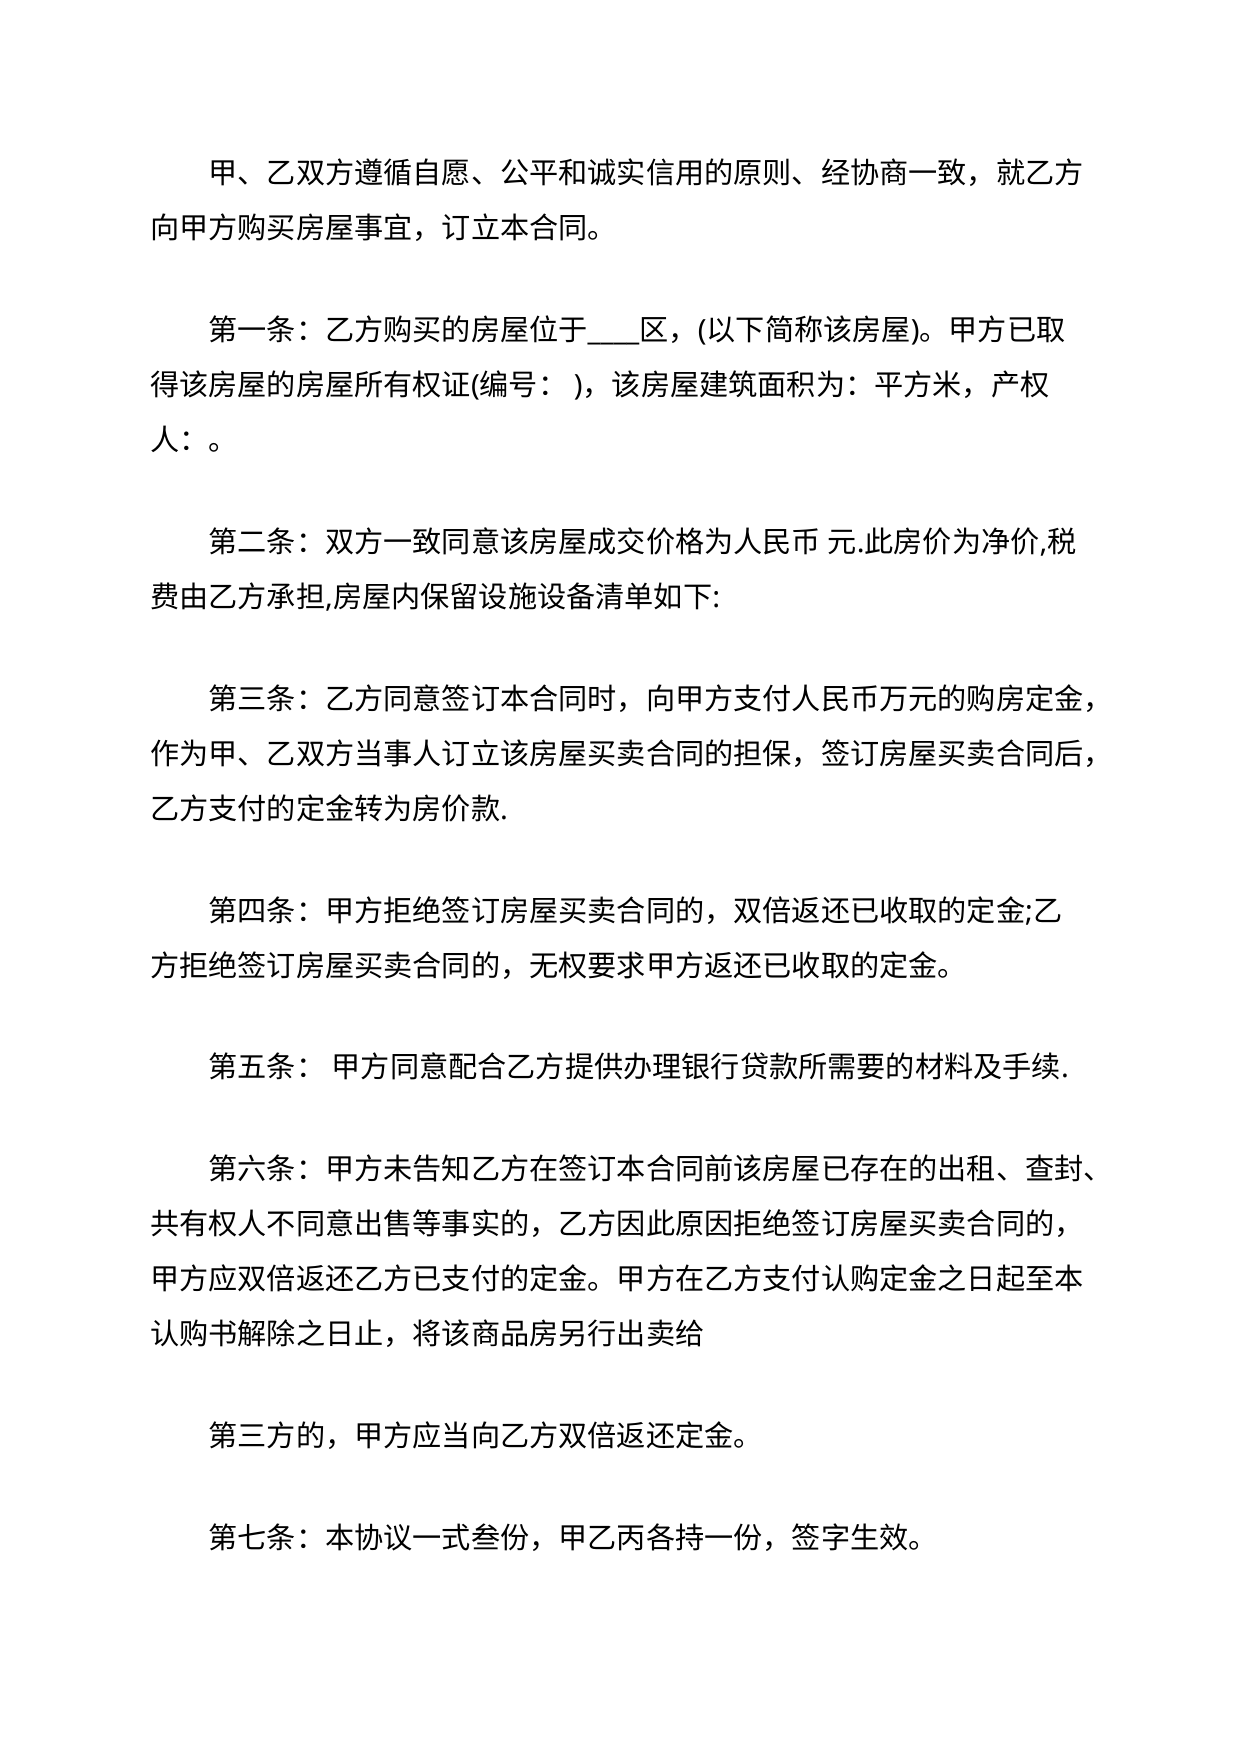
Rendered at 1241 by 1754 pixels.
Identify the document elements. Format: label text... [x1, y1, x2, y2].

text 第六条：甲方未告知乙方在签订本合同前该房屋已存在的出租、查封、共有权人不同意出售等事实的，乙方因此原因拒绝签订房屋买卖合同的，甲方应双倍返还乙方已支付的定金。甲方在乙方支付认购定金之日起至本认购书解除之日止，将该商品房另行出卖给 [150, 1146, 1090, 1353]
text 第七条：本协议一式叁份，甲乙丙各持一份，签字生效。 [150, 1514, 1090, 1556]
text 第五条： 甲方同意配合乙方提供办理银行贷款所需要的材料及手续. [150, 1044, 1090, 1086]
text 第二条：双方一致同意该房屋成交价格为人民币 元.此房价为净价,税费由乙方承担,房屋内保留设施设备清单如下: [150, 518, 1090, 616]
text 甲、乙双方遵循自愿、公平和诚实信用的原则、经协商一致，就乙方向甲方购买房屋事宜，订立本合同。 [150, 150, 1090, 247]
text 第四条：甲方拒绝签订房屋买卖合同的，双倍返还已收取的定金;乙方拒绝签订房屋买卖合同的，无权要求甲方返还已收取的定金。 [150, 887, 1090, 984]
text 第三方的，甲方应当向乙方双倍返还定金。 [150, 1412, 1090, 1455]
text 第三条：乙方同意签订本合同时，向甲方支付人民币万元的购房定金，作为甲、乙双方当事人订立该房屋买卖合同的担保，签订房屋买卖合同后，乙方支付的定金转为房价款. [150, 675, 1090, 828]
text 第一条：乙方购买的房屋位于____区，(以下简称该房屋)。甲方已取得该房屋的房屋所有权证(编号： )，该房屋建筑面积为：平方米，产权人：。 [150, 307, 1090, 459]
